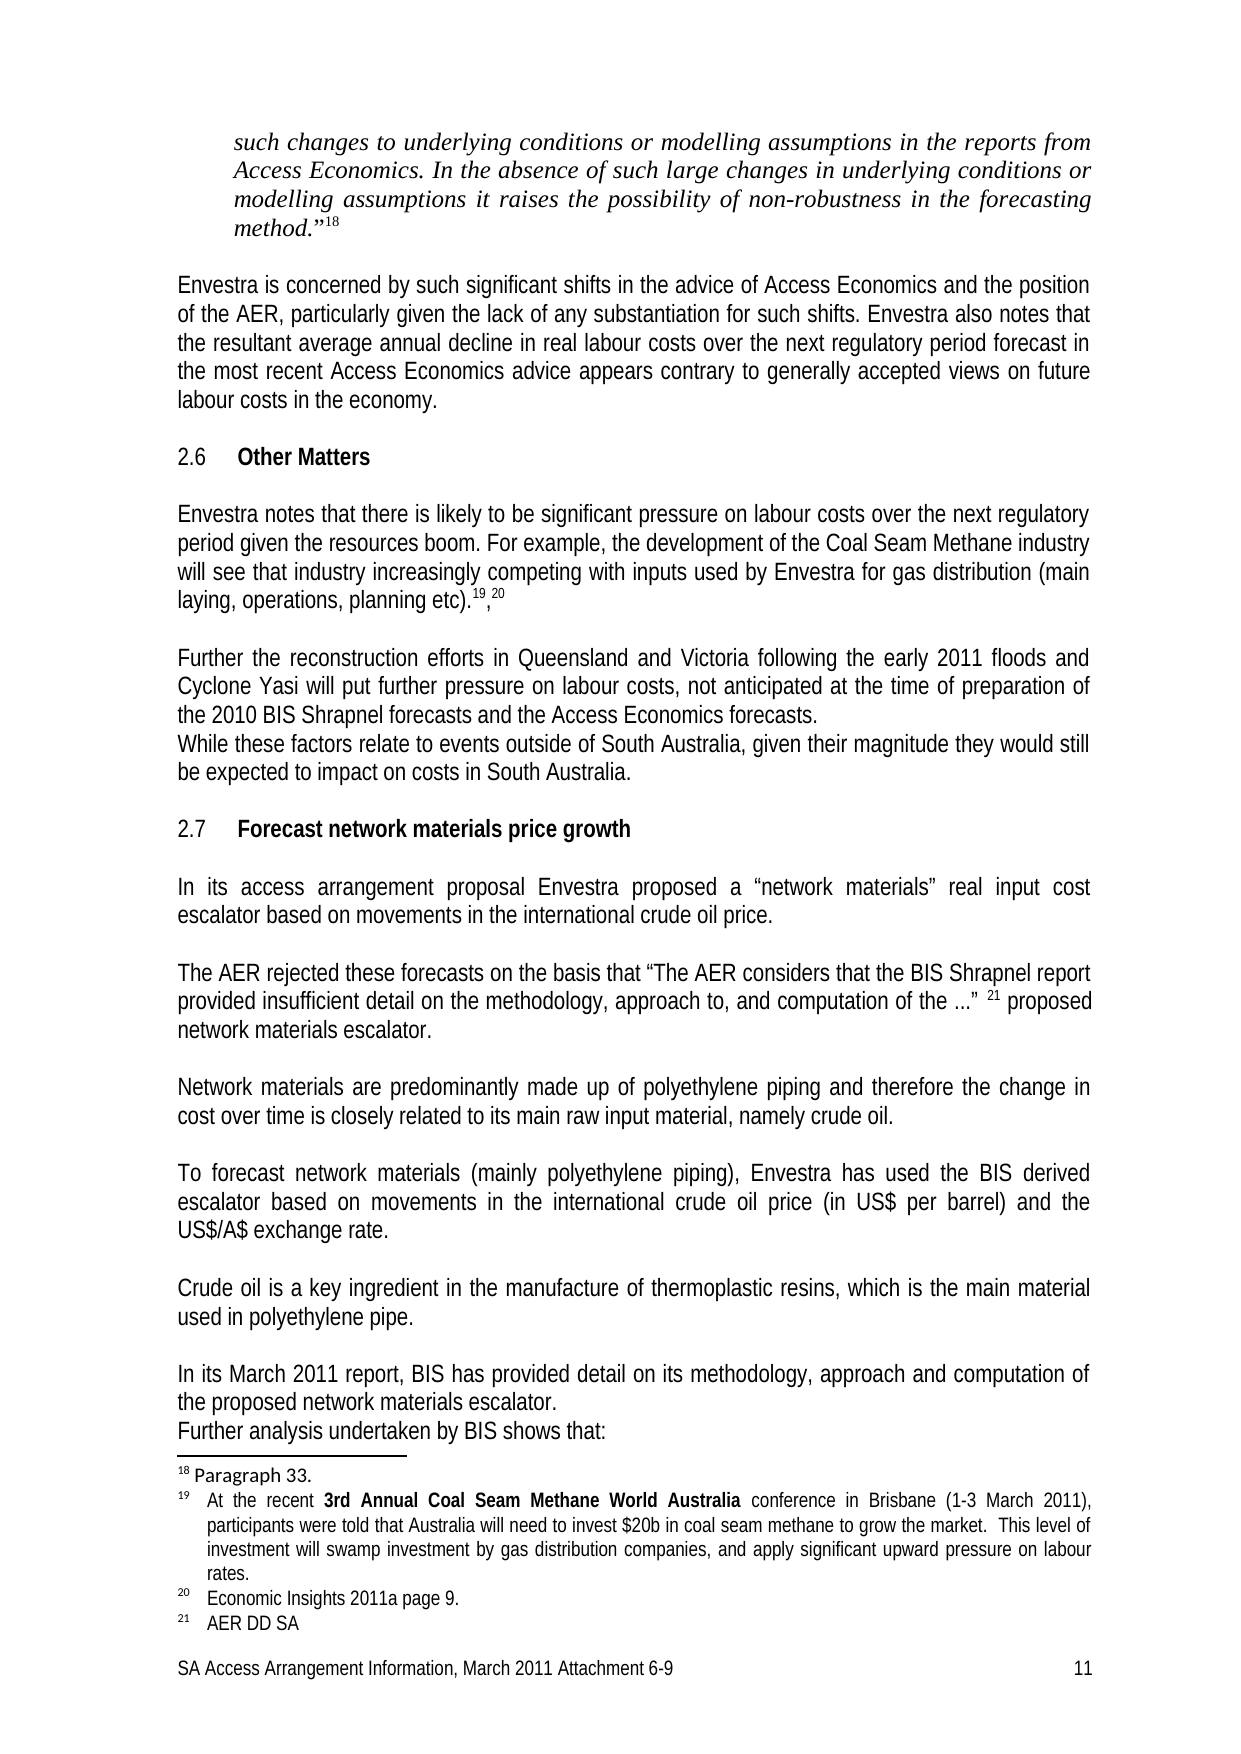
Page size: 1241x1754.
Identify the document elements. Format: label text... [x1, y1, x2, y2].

text The AER rejected these forecasts on the basis that “The AER considers that the BIS Shrapnel report provided insufficient detail on the methodology, approach to, and computation of the ...” proposed network materials escalator. [177, 958, 1092, 1044]
text In its access arrangement proposal Envestra proposed a “network materials” real input cost escalator based on movements in the international crude oil price. [177, 872, 1092, 929]
text Further the reconstruction efforts in and following the early 2011 floods and Cyclone Yasi will put further pressure on labour costs, not anticipated at the time of preparation of the 2010 BIS Shrapnel forecasts and the Access Economics forecasts. [177, 643, 1092, 728]
text Envestra notes that there is likely to be significant pressure on labour costs over the next regulatory period given the resources boom. For example, the development of the Coal Seam Methane industry will see that industry increasingly competing with inputs used by Envestra for gas distribution (main laying, operations, planning etc)., [177, 499, 1092, 614]
text Crude oil is a key ingredient in the manufacture of thermoplastic resins, which is the main material used in polyethylene pipe. [177, 1273, 1092, 1330]
subtitle Other Matters [177, 442, 1092, 471]
text In its March 2011 report, BIS has provided detail on its methodology, approach and computation of the proposed network materials escalator. [177, 1359, 1092, 1416]
text Further analysis undertaken by BIS shows that: [177, 1416, 1092, 1445]
text While these factors relate to events outside of , given their magnitude they would still be expected to impact on costs in . [177, 728, 1092, 786]
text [233, 127, 1092, 242]
text Envestra is concerned by such significant shifts in the advice of Access Economics and the position of the AER, particularly given the lack of any substantiation for such shifts. Envestra also notes that the resultant average annual decline in real labour costs over the next regulatory period forecast in the most recent Access Economics advice appears contrary to generally accepted views on future labour costs in the economy. [177, 270, 1092, 413]
text To forecast network materials (mainly polyethylene piping), Envestra has used the BIS derived escalator based on movements in the international crude oil price (in US$ per barrel) and the $/A$ exchange rate. [177, 1158, 1092, 1244]
text Network materials are predominantly made up of polyethylene piping and therefore the change in cost over time is closely related to its main raw input material, namely crude oil. [177, 1072, 1092, 1129]
subtitle Forecast network materials price growth [177, 814, 1092, 843]
